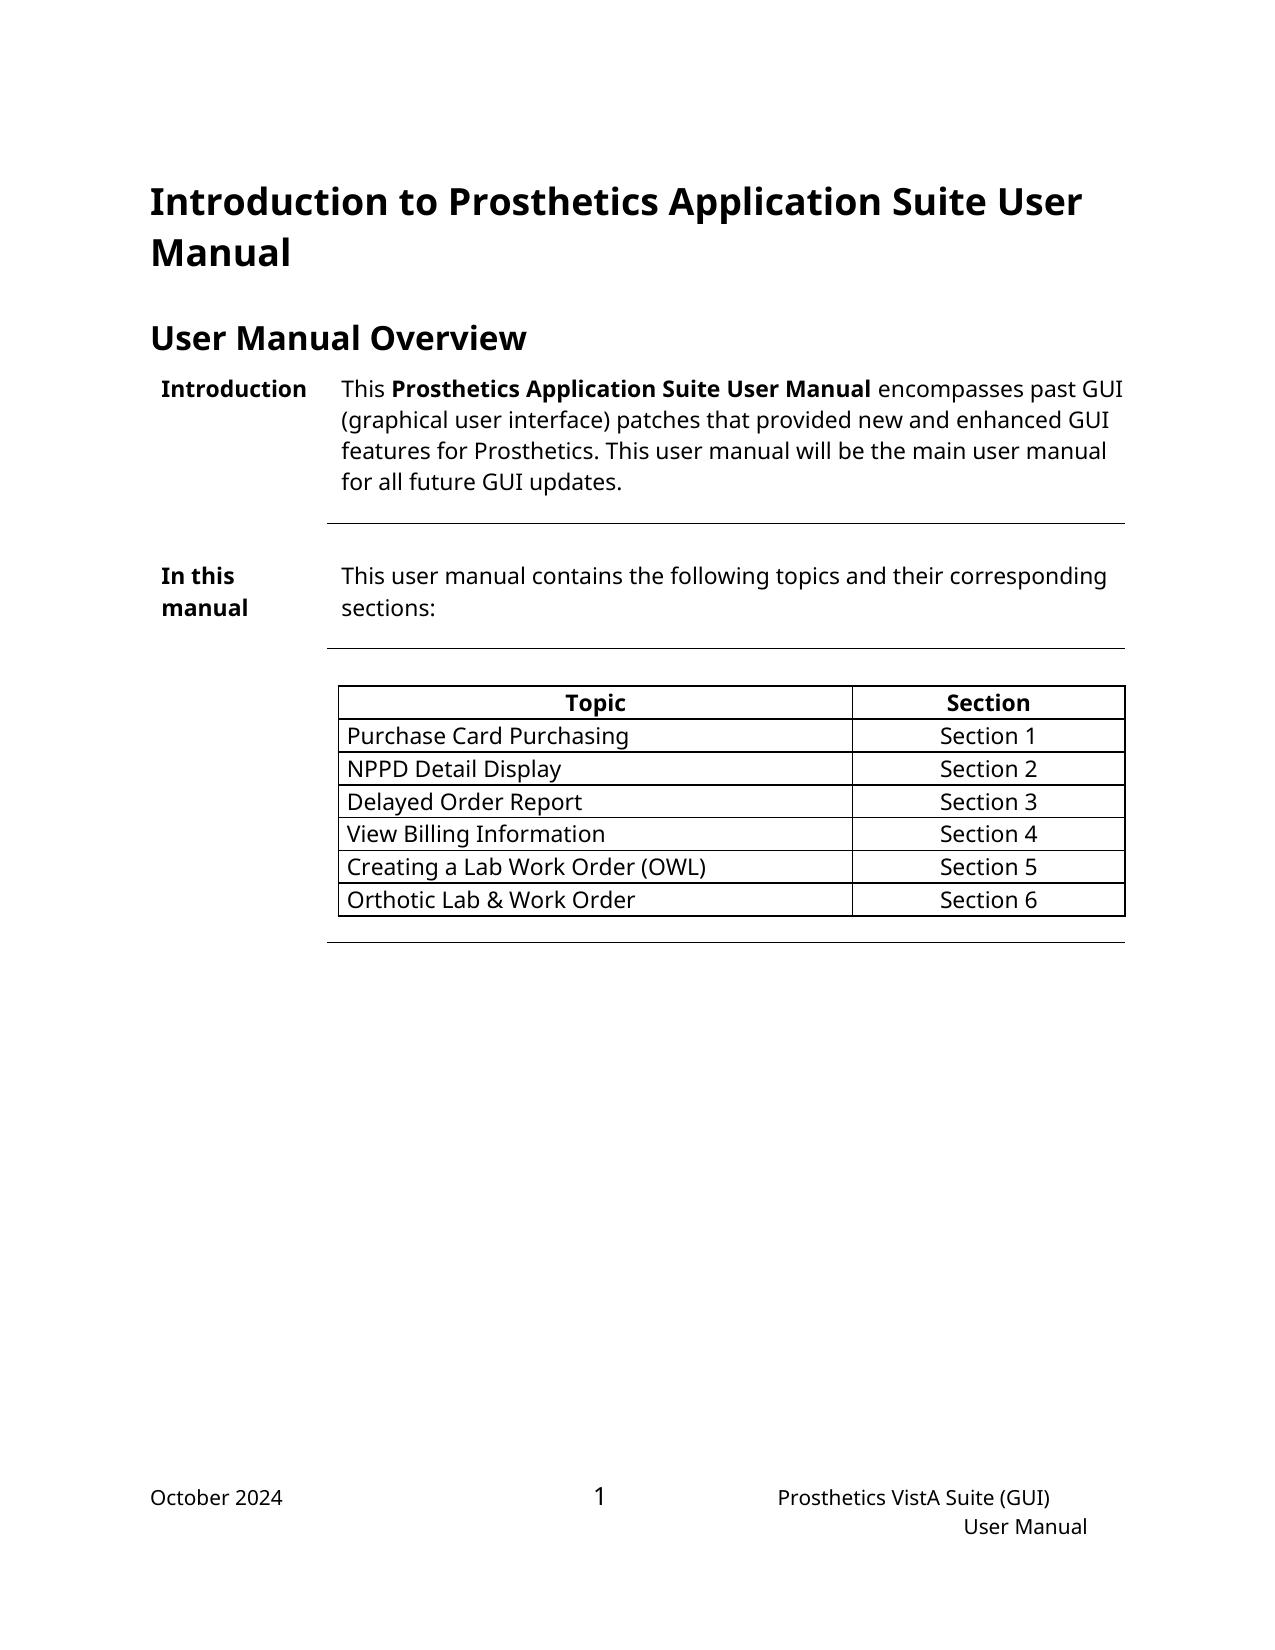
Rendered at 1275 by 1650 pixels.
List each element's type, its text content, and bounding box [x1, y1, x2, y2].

table_cell Section 3 [853, 786, 1124, 817]
table_header Section [853, 687, 1124, 718]
table_header Introduction [150, 373, 330, 497]
table_cell Section 6 [853, 884, 1124, 915]
table_cell View Billing Information [339, 818, 852, 849]
table_cell Section 5 [853, 851, 1124, 882]
subtitle Introduction to Prosthetics Application Suite User Manual [150, 175, 1125, 277]
table_cell NPPD Detail Display [339, 753, 852, 784]
table_cell Section 4 [853, 818, 1124, 849]
table_cell Orthotic Lab & Work Order [339, 884, 852, 915]
table_cell Section 2 [853, 753, 1124, 784]
table_cell Purchase Card Purchasing [339, 720, 852, 751]
table_cell Section 1 [853, 720, 1124, 751]
subtitle User Manual Overview [150, 314, 1125, 360]
table_header This user manual contains the following topics and their corresponding sections: [330, 560, 1136, 623]
table_cell Creating a Lab Work Order (OWL) [339, 851, 852, 882]
table_header In this manual [150, 560, 330, 623]
table_header Topic [339, 687, 852, 718]
table_cell Delayed Order Report [339, 786, 852, 817]
table_header This Prosthetics Application Suite User Manual encompasses past GUI (graphical user interface) patches that provided new and enhanced GUI features for Prosthetics. This user manual will be the main user manual for all future GUI updates. [330, 373, 1136, 497]
